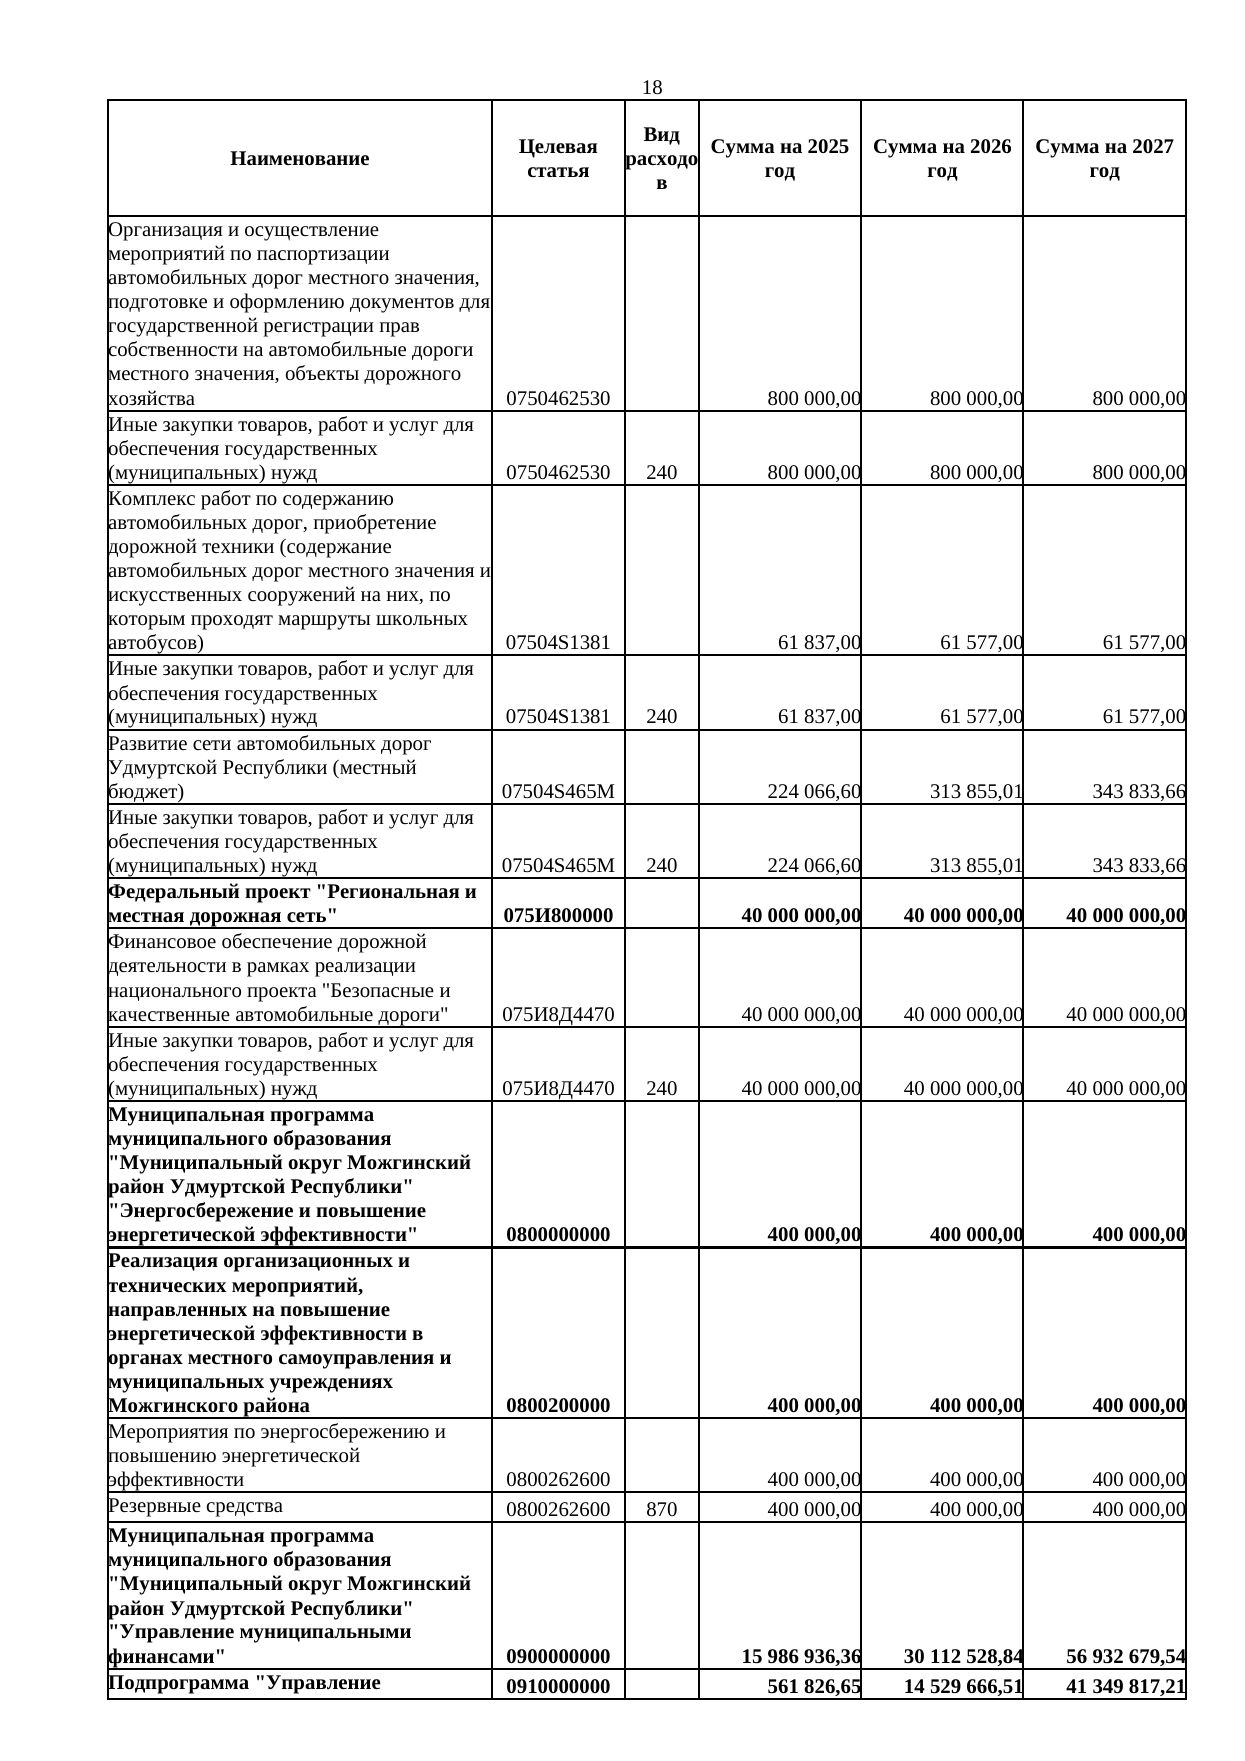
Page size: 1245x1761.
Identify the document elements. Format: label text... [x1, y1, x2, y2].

table_cell 224 066,60 [700, 805, 860, 877]
table_cell [626, 1523, 698, 1668]
table_cell 40 000 000,00 [1024, 929, 1185, 1026]
table_cell 41 349 817,21 [1024, 1670, 1185, 1698]
table_header Наименование [109, 101, 491, 215]
table_cell 40 000 000,00 [700, 879, 860, 927]
table_cell 313 855,01 [862, 731, 1022, 803]
table_cell 075И8Д4470 [493, 929, 624, 1026]
table_cell 40 000 000,00 [862, 1028, 1022, 1100]
table_cell 07504S1381 [493, 486, 624, 654]
table_cell Муниципальная программа муниципального образования "Муниципальный округ Можгинский район Удмуртской Республики" "Энергосбережение и повышение энергетической эффективности" [109, 1102, 491, 1246]
table_cell [626, 879, 698, 927]
table_cell 240 [626, 805, 698, 877]
table_cell 40 000 000,00 [862, 879, 1022, 927]
table_cell 30 112 528,84 [862, 1523, 1022, 1668]
table_cell 0900000000 [493, 1523, 624, 1668]
table_cell 0750462530 [493, 217, 624, 409]
table_cell [626, 1102, 698, 1246]
table_cell 224 066,60 [700, 731, 860, 803]
table_cell 40 000 000,00 [700, 1028, 860, 1100]
table_cell 40 000 000,00 [1024, 1028, 1185, 1100]
table_cell Резервные средства [109, 1493, 491, 1521]
table_cell [626, 1249, 698, 1417]
table_cell 0800262600 [493, 1419, 624, 1491]
table_cell [626, 217, 698, 409]
table_cell 400 000,00 [700, 1419, 860, 1491]
table_cell 400 000,00 [862, 1102, 1022, 1246]
table_cell Комплекс работ по содержанию автомобильных дорог, приобретение дорожной техники (содержание автомобильных дорог местного значения и искусственных сооружений на них, по которым проходят маршруты школьных автобусов) [109, 486, 491, 654]
table_cell 561 826,65 [700, 1670, 860, 1698]
table_cell 40 000 000,00 [1024, 879, 1185, 927]
table_header Сумма на 2027 год [1024, 101, 1185, 215]
table_cell 61 577,00 [862, 656, 1022, 728]
table_cell 61 577,00 [1024, 656, 1185, 728]
table_cell 400 000,00 [862, 1249, 1022, 1417]
table_cell 313 855,01 [862, 805, 1022, 877]
table_cell 40 000 000,00 [700, 929, 860, 1026]
table_cell 0800000000 [493, 1102, 624, 1246]
table_cell 15 986 936,36 [700, 1523, 860, 1668]
table_cell 400 000,00 [700, 1249, 860, 1417]
table_cell 800 000,00 [1024, 217, 1185, 409]
table_cell 400 000,00 [1024, 1493, 1185, 1521]
table_cell 14 529 666,51 [862, 1670, 1022, 1698]
table_header Вид расходов [626, 101, 698, 215]
table_cell [626, 731, 698, 803]
table_cell 400 000,00 [700, 1102, 860, 1246]
table_cell 343 833,66 [1024, 731, 1185, 803]
table_cell 800 000,00 [1024, 412, 1185, 484]
table_cell 400 000,00 [862, 1493, 1022, 1521]
table_cell 0750462530 [493, 412, 624, 484]
table_cell 075И8Д4470 [493, 1028, 624, 1100]
table_cell 07504S1381 [493, 656, 624, 728]
table_cell 400 000,00 [862, 1419, 1022, 1491]
table_cell 075И800000 [493, 879, 624, 927]
table_cell 61 577,00 [862, 486, 1022, 654]
table_cell 61 837,00 [700, 656, 860, 728]
table_cell 240 [626, 1028, 698, 1100]
table_cell Иные закупки товаров, работ и услуг для обеспечения государственных (муниципальных) нужд [109, 1028, 491, 1100]
table_cell 240 [626, 412, 698, 484]
table_cell 400 000,00 [700, 1493, 860, 1521]
table_cell 61 577,00 [1024, 486, 1185, 654]
table_cell Иные закупки товаров, работ и услуг для обеспечения государственных (муниципальных) нужд [109, 805, 491, 877]
table_cell 61 837,00 [700, 486, 860, 654]
table_cell 0910000000 [493, 1670, 624, 1698]
table_cell 800 000,00 [700, 217, 860, 409]
table_cell Иные закупки товаров, работ и услуг для обеспечения государственных (муниципальных) нужд [109, 656, 491, 728]
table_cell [109, 1670, 491, 1698]
table_cell [626, 1670, 698, 1698]
table_cell [626, 1419, 698, 1491]
table_cell Муниципальная программа муниципального образования "Муниципальный округ Можгинский район Удмуртской Республики" "Управление муниципальными финансами" [109, 1523, 491, 1668]
table_cell [626, 929, 698, 1026]
table_cell 40 000 000,00 [862, 929, 1022, 1026]
table_cell 800 000,00 [700, 412, 860, 484]
table_header Сумма на 2026 год [862, 101, 1022, 215]
table_cell Реализация организационных и технических мероприятий, направленных на повышение энергетической эффективности в органах местного самоуправления и муниципальных учреждениях Можгинского района [109, 1249, 491, 1417]
table_cell Иные закупки товаров, работ и услуг для обеспечения государственных (муниципальных) нужд [109, 412, 491, 484]
table_cell 0800262600 [493, 1493, 624, 1521]
table_cell 343 833,66 [1024, 805, 1185, 877]
table_cell 800 000,00 [862, 412, 1022, 484]
table_cell 07504S465М [493, 731, 624, 803]
table_cell Мероприятия по энергосбережению и повышению энергетической эффективности [109, 1419, 491, 1491]
table_cell 800 000,00 [862, 217, 1022, 409]
table_cell 0800200000 [493, 1249, 624, 1417]
table_cell 400 000,00 [1024, 1102, 1185, 1246]
table_header Сумма на 2025 год [700, 101, 860, 215]
table_cell Финансовое обеспечение дорожной деятельности в рамках реализации национального проекта "Безопасные и качественные автомобильные дороги" [109, 929, 491, 1026]
table_cell Федеральный проект "Региональная и местная дорожная сеть" [109, 879, 491, 927]
table_cell Организация и осуществление мероприятий по паспортизации автомобильных дорог местного значения, подготовке и оформлению документов для государственной регистрации прав собственности на автомобильные дороги местного значения, объекты дорожного хозяйства [109, 217, 491, 409]
table_cell Развитие сети автомобильных дорог Удмуртской Республики (местный бюджет) [109, 731, 491, 803]
table_cell 400 000,00 [1024, 1249, 1185, 1417]
table_cell [626, 486, 698, 654]
table_cell 56 932 679,54 [1024, 1523, 1185, 1668]
table_header Целевая статья [493, 101, 624, 215]
table_cell 07504S465М [493, 805, 624, 877]
table_cell 240 [626, 656, 698, 728]
table_cell 400 000,00 [1024, 1419, 1185, 1491]
table_cell 870 [626, 1493, 698, 1521]
